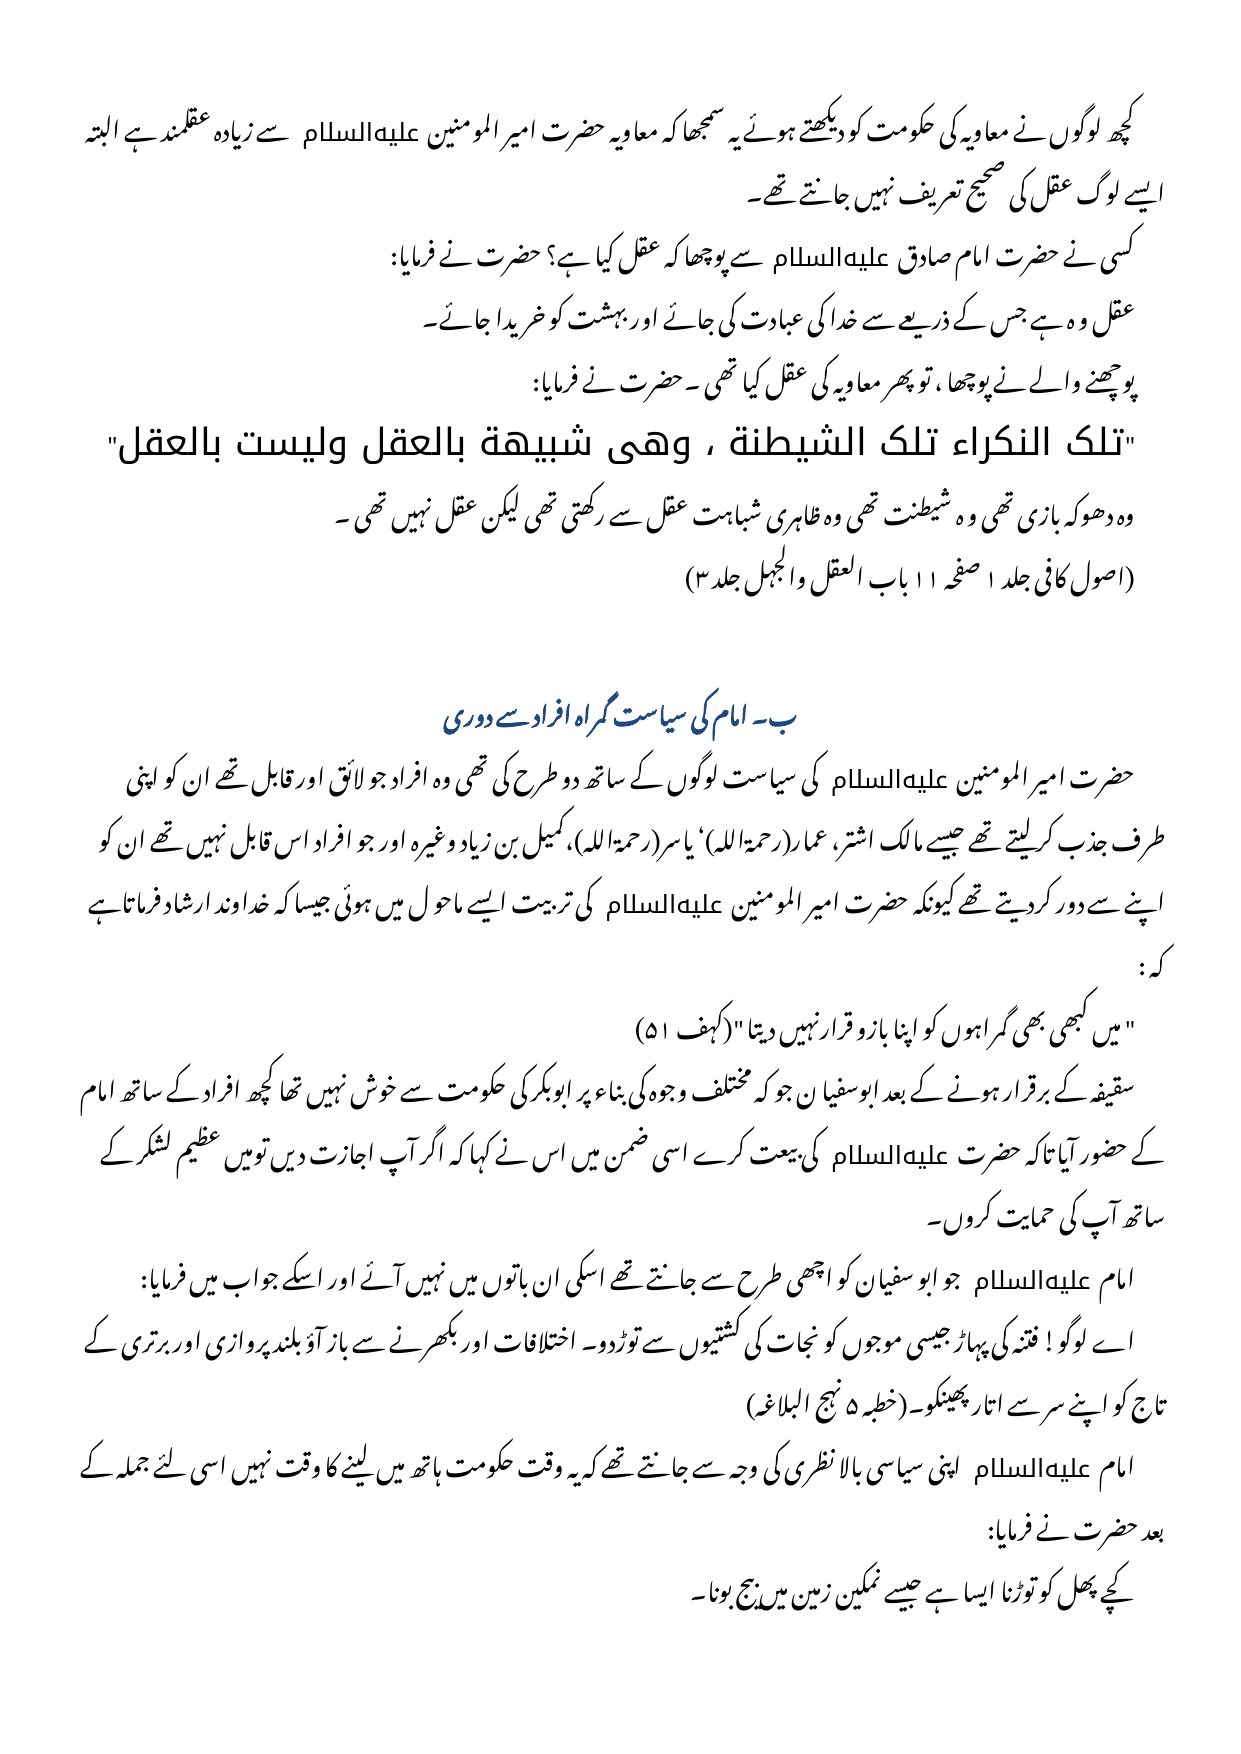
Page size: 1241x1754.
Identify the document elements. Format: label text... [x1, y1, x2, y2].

text (اصول کافی جلد ۱ صفحہ ۱۱ باب العقل والجہل جلد ۳) [75, 541, 1165, 603]
text امام عليه‌السلام جو ابو سفیان کو اچھی طرح سے جانتے تھے اسکی ان باتوں میں نہیں آئے اور اسکے جواب میں فرمایا: [75, 1242, 1165, 1305]
text " میں کبھی بھی گمراہوں کو اپنا بازو قرارنہیں دیتا "(کہف ۵۱) [75, 992, 1165, 1054]
text کچھ لوگوں نے معاویہ کی حکومت کو دیکھتے ہوئے یہ سمجھا کہ معاویہ حضرت امیر المومنین عليه‌السلام سے زیادہ عقلمند ہے البتہ ایسے لوگ عقل کی صحیح تعریف نہیں جانتے تھے۔ [75, 94, 1165, 219]
text کچے پھل کو توڑنا ایسا ہے جیسے نمکین زمین میں بیج بونا۔ [75, 1555, 1165, 1618]
text وہ دھوکہ بازی تھی و ہ شیطنت تھی وہ ظاہری شباہت عقل سے رکھتی تھی لیکن عقل نہیں تھی ۔ [75, 478, 1165, 541]
text سقیفہ کے برقرار ہونے کے بعد ابوسفیا ن جو کہ مختلف وجوہ کی بناء پر ابوبکر کی حکومت سے خوش نہیں تھا کچھ افراد کے ساتھ امام کے حضور آیا تاکہ حضرت عليه‌السلام کی بیعت کرے اسی ضمن میں اس نے کہا کہ اگر آپ اجازت دیں تومیں عظیم لشکر کے ساتھ آپ کی حمایت کروں۔ [75, 1054, 1165, 1242]
text "تلک النکراء تلک الشیطنة ، وهی شبیهة بالعقل ولیست بالعقل" [75, 407, 1165, 478]
subtitle ب۔ امام کی سیاست گمراہ افراد سے دوری [75, 678, 1165, 741]
text امام عليه‌السلام اپنی سیاسی بالا نظری کی وجہ سے جانتے تھے کہ یہ وقت حکومت ہاتھ میں لینے کا وقت نہیں اسی لئے جملہ کے بعد حضرت نے فرمایا: [75, 1430, 1165, 1555]
text پوچھنے والے نے پوچھا ، تو پھر معاویہ کی عقل کیا تھی ۔حضرت نے فرمایا: [75, 344, 1165, 407]
text حضرت امیر المومنین عليه‌السلام کی سیاست لوگوں کے ساتھ دو طرح کی تھی وہ افراد جو لائق اور قابل تھے ان کو اپنی طرف جذب کرلیتے تھے جیسے مالک اشتر، عمار(رحمۃاللہ)‘ یاسر(رحمۃاللہ)،کمیل بن زیاد وغیرہ اور جو افراد اس قابل نہیں تھے ان کو اپنے سے دور کردیتے تھے کیونکہ حضرت امیر المومنین عليه‌السلام کی تربیت ایسے ماحو ل میں ہوئی جیسا کہ خداوند ارشاد فرماتاہے کہ : [75, 741, 1165, 992]
text عقل و ہ ہے جس کے ذریعے سے خدا کی عبادت کی جائے اور بہشت کو خریدا جائے۔ [75, 282, 1165, 344]
text اے لوگو! فتنہ کی پہاڑ جیسی موجوں کو نجات کی کشتیوں سے توڑدو۔ اختلافات اور بکھرنے سے باز آؤ بلند پروازی اور برتری کے تاج کو اپنے سر سے اتار پھینکو۔(خطبہ ۵ نہج البلاغہ) [75, 1305, 1165, 1430]
text کسی نے حضرت امام صادق عليه‌السلام سے پوچھا کہ عقل کیا ہے؟ حضرت نے فرمایا: [75, 219, 1165, 282]
